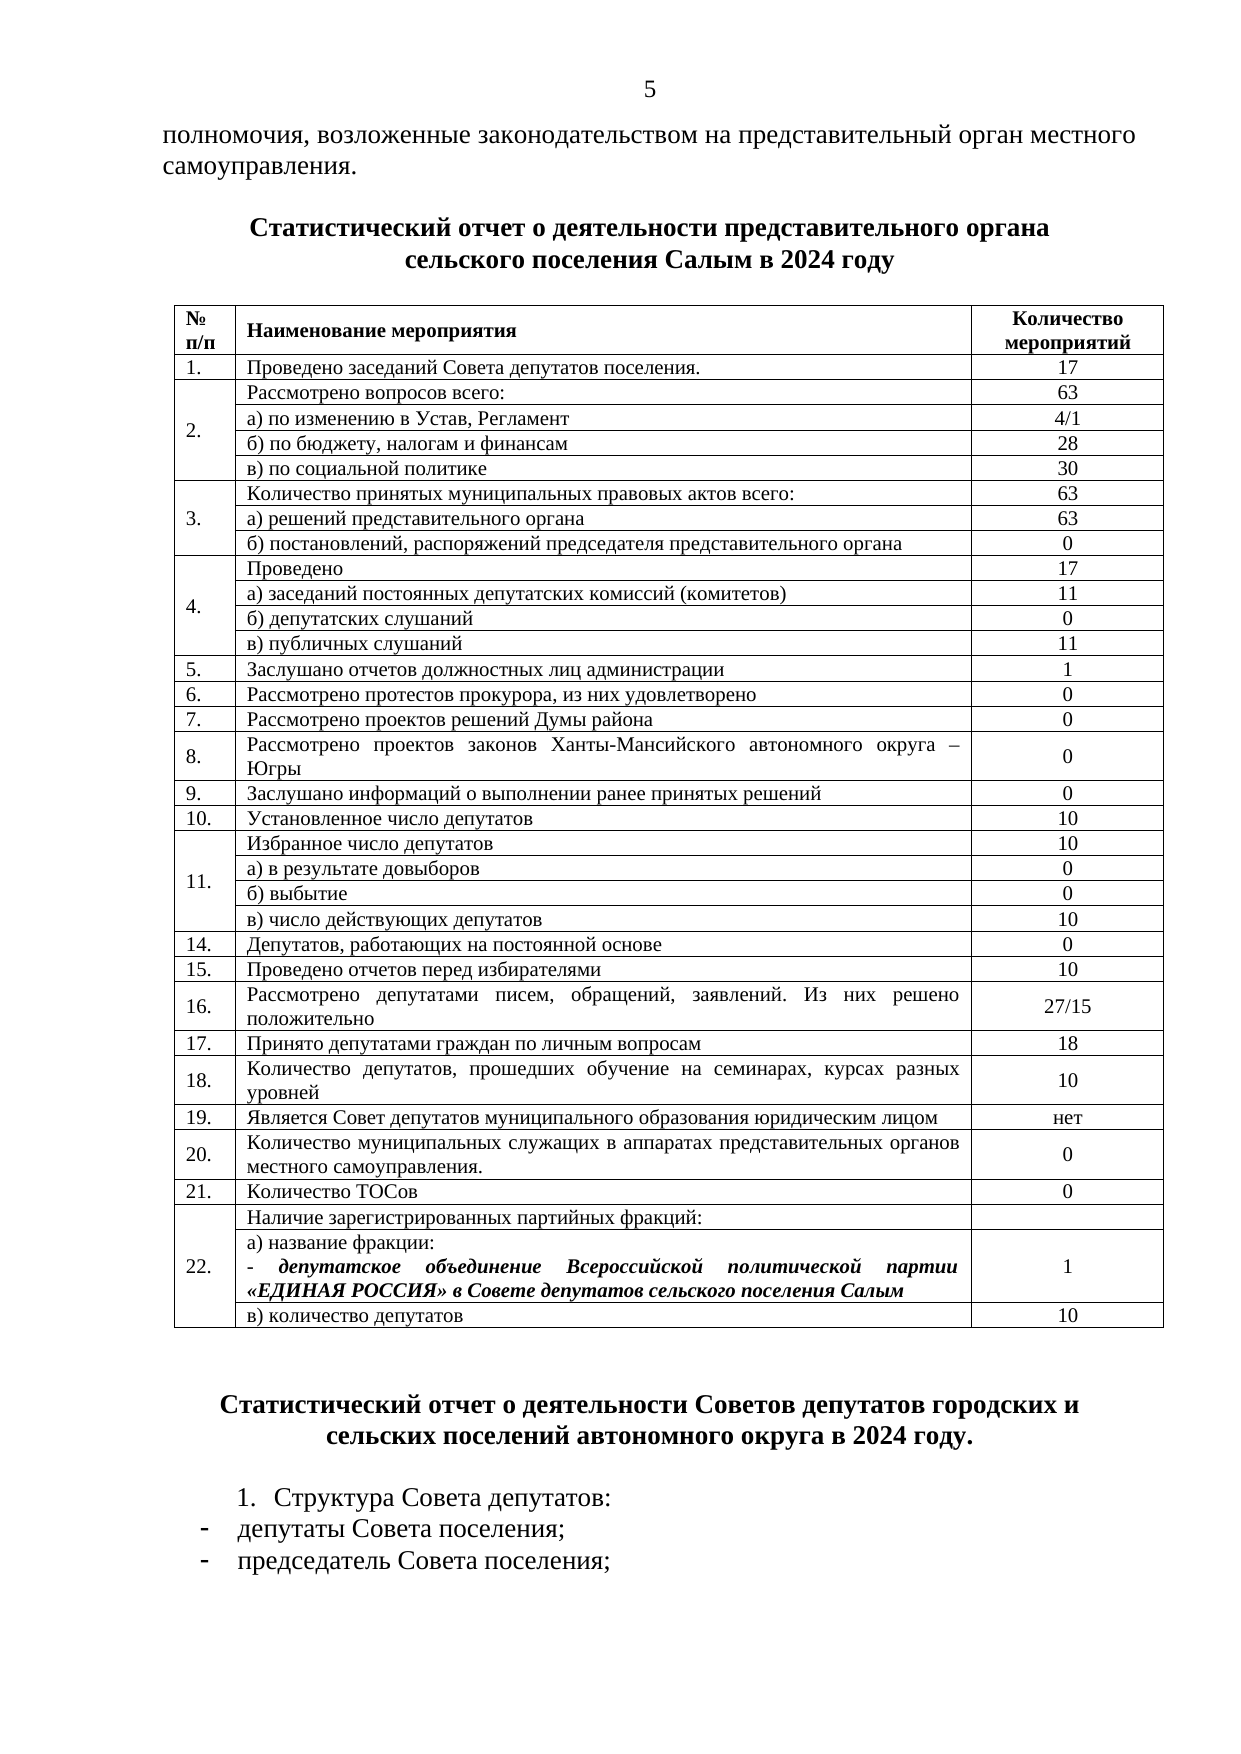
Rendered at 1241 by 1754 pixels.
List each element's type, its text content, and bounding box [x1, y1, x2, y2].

table_cell в) количество депутатов [236, 1303, 971, 1327]
table_cell б) выбытие [236, 881, 971, 905]
table_cell а) название фракции: - депутатское объединение Всероссийской политической партии «ЕДИНАЯ РОССИЯ» в Совете депутатов сельского поселения Салым [236, 1230, 971, 1302]
table_cell 27/15 [972, 982, 1163, 1030]
table_cell Количество муниципальных служащих в аппаратах представительных органов местного самоуправления. [236, 1130, 971, 1178]
list Структура Совета депутатов: [236, 1481, 1137, 1512]
table_cell [175, 1130, 235, 1178]
table_cell б) депутатских слушаний [236, 606, 971, 630]
table_cell 11 [972, 631, 1163, 655]
table_cell [175, 1180, 235, 1203]
table_cell Количество принятых муниципальных правовых актов всего: [236, 481, 971, 505]
table_cell [175, 682, 235, 706]
table_cell [175, 932, 235, 956]
table_cell 10 [972, 906, 1163, 931]
table_cell Наличие зарегистрированных партийных фракций: [236, 1205, 971, 1229]
table_cell Проведено отчетов перед избирателями [236, 957, 971, 981]
table_cell 10 [972, 831, 1163, 855]
table_cell 0 [972, 781, 1163, 805]
table_cell а) решений представительного органа [236, 506, 971, 530]
table_cell 10 [972, 1056, 1163, 1104]
text Статистический отчет о деятельности представительного органа [162, 212, 1137, 243]
table_cell 63 [972, 506, 1163, 530]
table_cell Рассмотрено депутатами писем, обращений, заявлений. Из них решено положительно [236, 982, 971, 1030]
table_cell 0 [972, 932, 1163, 956]
table_cell Рассмотрено протестов прокурора, из них удовлетворено [236, 682, 971, 706]
table_cell [175, 481, 235, 555]
table_cell Рассмотрено проектов решений Думы района [236, 707, 971, 731]
table_cell 0 [972, 881, 1163, 905]
table_cell 4/1 [972, 405, 1163, 429]
table_cell 1 [972, 1230, 1163, 1302]
table_cell 0 [972, 1180, 1163, 1203]
table_cell в) публичных слушаний [236, 631, 971, 655]
table_cell 28 [972, 431, 1163, 454]
table_cell 63 [972, 481, 1163, 505]
table_cell б) по бюджету, налогам и финансам [236, 431, 971, 454]
table_cell [175, 1105, 235, 1129]
table_header № п/п [175, 306, 235, 354]
table_cell а) заседаний постоянных депутатских комиссий (комитетов) [236, 581, 971, 605]
table_cell [175, 380, 235, 480]
table_cell Избранное число депутатов [236, 831, 971, 855]
table_cell Количество депутатов, прошедших обучение на семинарах, курсах разных уровней [236, 1056, 971, 1104]
table_cell 63 [972, 380, 1163, 404]
table_cell 11 [972, 581, 1163, 605]
table_cell 0 [972, 1130, 1163, 1178]
table_cell [175, 707, 235, 731]
table_cell 0 [972, 856, 1163, 880]
table_cell Количество ТОСов [236, 1180, 971, 1203]
table_cell [972, 1205, 1163, 1229]
table_cell 0 [972, 682, 1163, 706]
table_cell 0 [972, 606, 1163, 630]
table_cell [175, 1031, 235, 1055]
text Статистический отчет о деятельности Советов депутатов городских и сельских поселений автономного округа в 2024 году. [162, 1388, 1137, 1450]
table_cell [175, 982, 235, 1030]
table_cell [175, 732, 235, 780]
text сельского поселения Салым в 2024 году [162, 243, 1137, 274]
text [162, 118, 1137, 180]
table_cell Установленное число депутатов [236, 806, 971, 830]
table_cell 30 [972, 456, 1163, 480]
table_cell Является Совет депутатов муниципального образования юридическим лицом [236, 1105, 971, 1129]
table_cell Заслушано информаций о выполнении ранее принятых решений [236, 781, 971, 805]
table_cell 0 [972, 732, 1163, 780]
table_cell Депутатов, работающих на постоянной основе [236, 932, 971, 956]
table_cell [175, 781, 235, 805]
table_cell 10 [972, 1303, 1163, 1327]
list председатель Совета поселения; [200, 1544, 1137, 1575]
table_cell [175, 556, 235, 655]
table_cell 17 [972, 556, 1163, 580]
table_cell 10 [972, 806, 1163, 830]
table_cell Рассмотрено вопросов всего: [236, 380, 971, 404]
table_cell [175, 806, 235, 830]
table_cell Проведено заседаний Совета депутатов поселения. [236, 355, 971, 379]
table_cell [175, 355, 235, 379]
table_cell в) число действующих депутатов [236, 906, 971, 931]
table_cell Рассмотрено проектов законов Ханты-Мансийского автономного округа – Югры [236, 732, 971, 780]
table_cell б) постановлений, распоряжений председателя представительного органа [236, 531, 971, 555]
table_header Количество мероприятий [972, 306, 1163, 354]
table_cell [175, 1205, 235, 1327]
table_cell 0 [972, 531, 1163, 555]
table_cell в) по социальной политике [236, 456, 971, 480]
table_cell 10 [972, 957, 1163, 981]
list депутаты Совета поселения; [200, 1512, 1137, 1544]
table_cell Принято депутатами граждан по личным вопросам [236, 1031, 971, 1055]
table_cell 17 [972, 355, 1163, 379]
table_cell 18 [972, 1031, 1163, 1055]
table_cell Проведено [236, 556, 971, 580]
table_cell [175, 656, 235, 681]
table_cell а) по изменению в Устав, Регламент [236, 405, 971, 429]
table_cell а) в результате довыборов [236, 856, 971, 880]
table_cell [175, 1056, 235, 1104]
table_cell нет [972, 1105, 1163, 1129]
table_cell 1 [972, 656, 1163, 681]
table_cell Заслушано отчетов должностных лиц администрации [236, 656, 971, 681]
table_cell [175, 957, 235, 981]
table_header Наименование мероприятия [236, 306, 971, 354]
table_cell [175, 831, 235, 931]
table_cell 0 [972, 707, 1163, 731]
